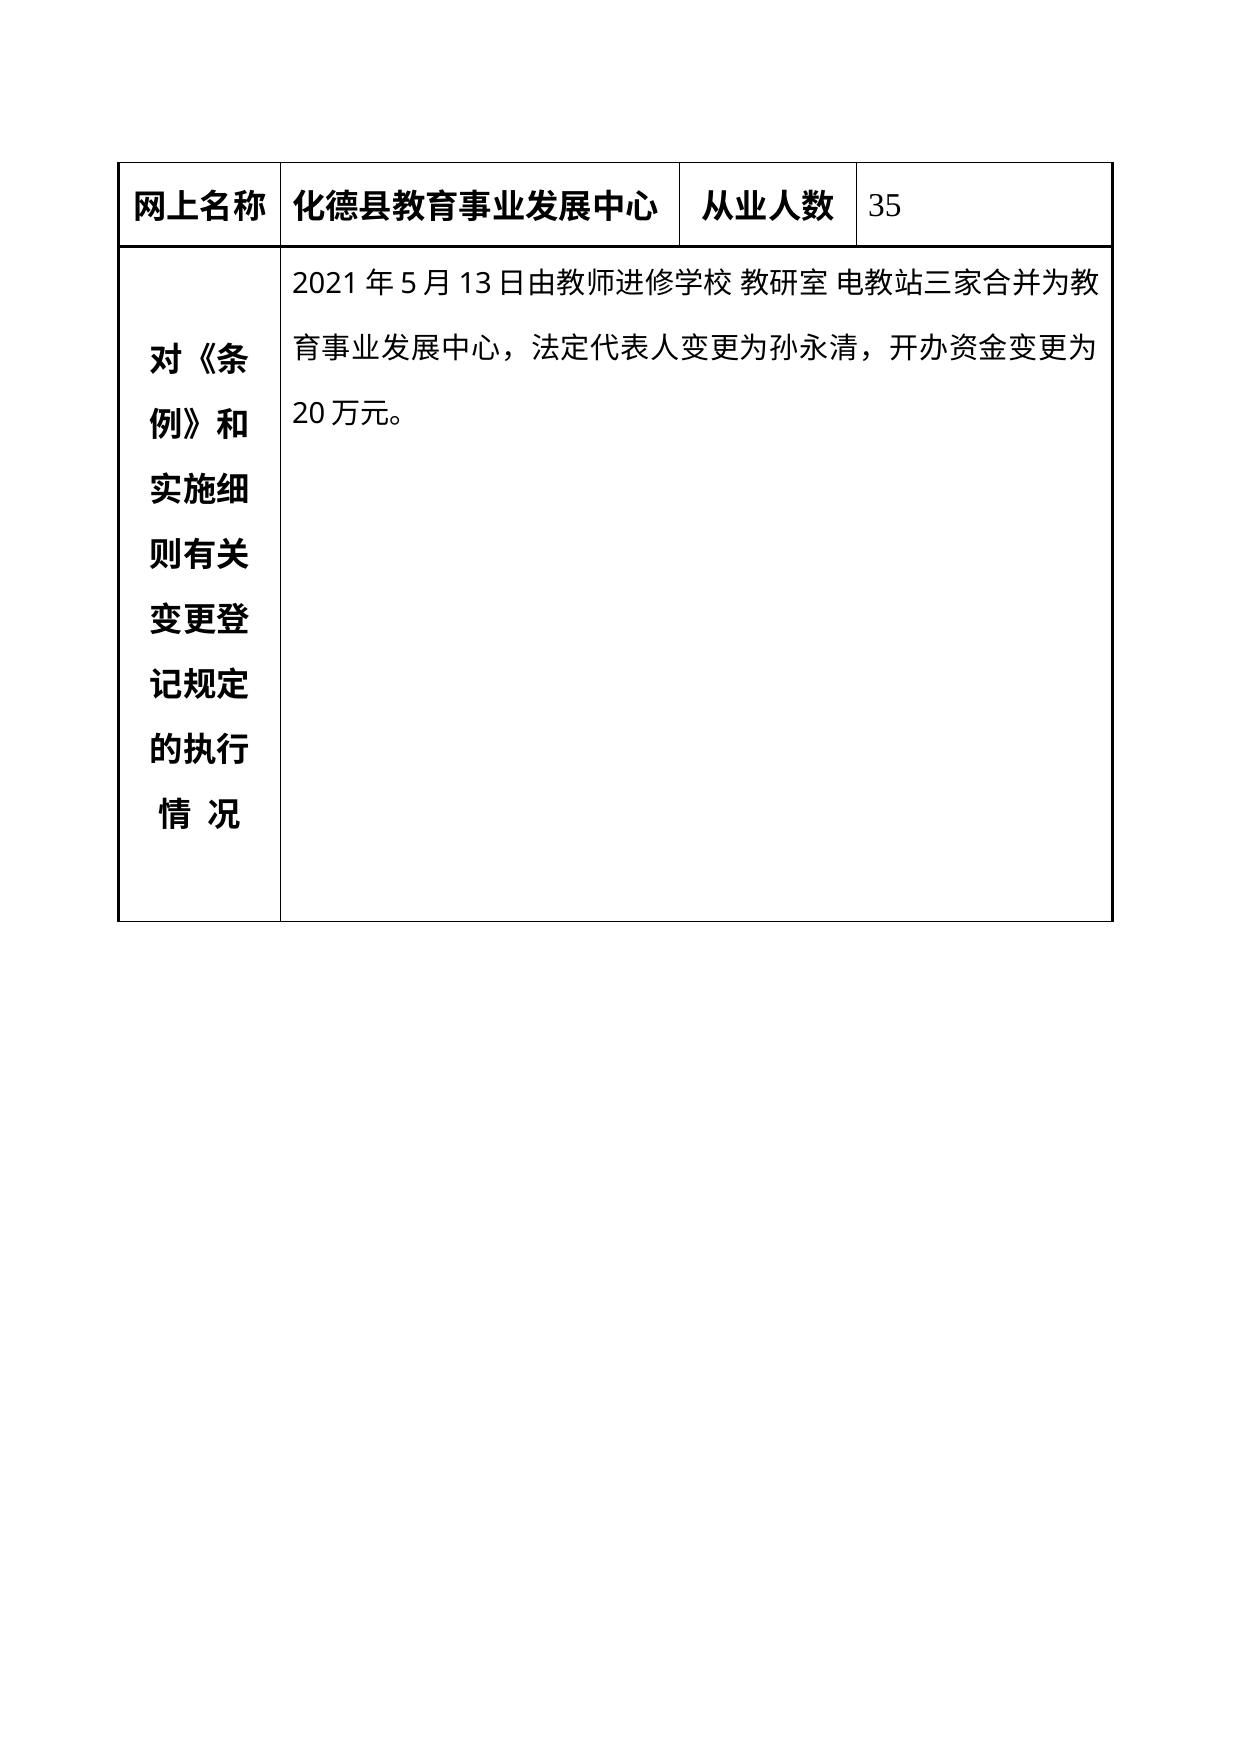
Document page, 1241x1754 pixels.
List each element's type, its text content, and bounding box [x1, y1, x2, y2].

table_cell 从业人数 [680, 163, 856, 245]
table_cell 网上名称 [120, 163, 280, 245]
table_cell 化德县教育事业发展中心 [281, 163, 679, 245]
table_cell 2021年5月13日由教师进修学校 教研室 电教站三家合并为教育事业发展中心，法定代表人变更为孙永清，开办资金变更为20万元。 [281, 248, 1111, 921]
table_cell 35 [857, 163, 1111, 245]
table_cell 对《条 例》和 实施细 则有关 变更登 记规定 的执行 情 况 [120, 248, 280, 921]
